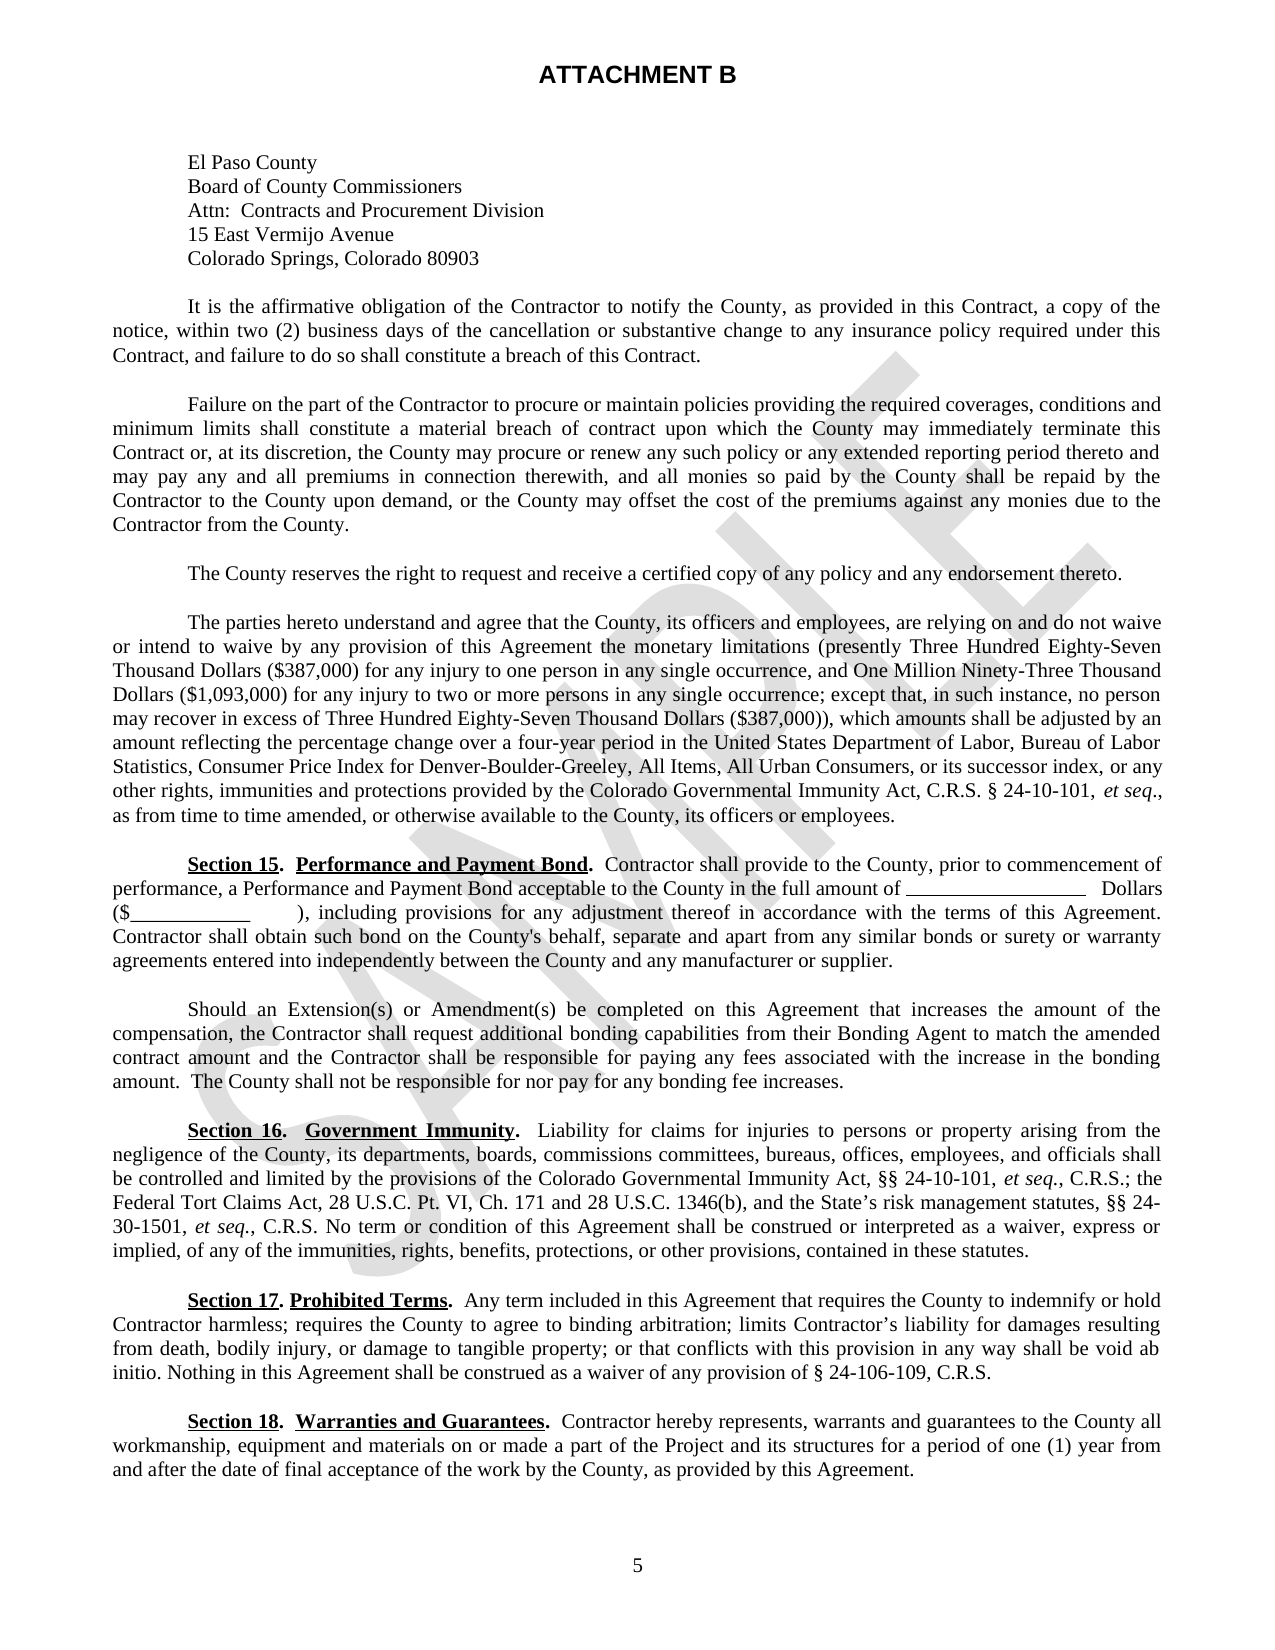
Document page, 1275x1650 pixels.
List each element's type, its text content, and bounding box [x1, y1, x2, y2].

text Section 16. Government Immunity. Liability for claims for injuries to persons or property arising from the negligence of the County, its departments, boards, commissions committees, bureaus, offices, employees, and officials shall be controlled and limited by the provisions of the Colorado Governmental Immunity Act, §§ 24-10-101, et seq., C.R.S.; the Federal Tort Claims Act, 28 U.S.C. Pt. VI, Ch. 171 and 28 U.S.C. 1346(b), and the State’s risk management statutes, §§ 24-30-1501, et seq., C.R.S. No term or condition of this Agreement shall be construed or interpreted as a waiver, express or implied, of any of the immunities, rights, benefits, protections, or other provisions, contained in these statutes. [112, 1118, 1162, 1262]
text Failure on the part of the Contractor to procure or maintain policies providing the required coverages, conditions and minimum limits shall constitute a material breach of contract upon which the County may immediately terminate this Contract or, at its discretion, the County may procure or renew any such policy or any extended reporting period thereto and may pay any and all premiums in connection therewith, and all monies so paid by the County shall be repaid by the Contractor to the County upon demand, or the County may offset the cost of the premiums against any monies due to the Contractor from the County. [112, 392, 1162, 536]
text Section 15. Performance and Payment Bond. Contractor shall provide to the County, prior to commencement of performance, a Performance and Payment Bond acceptable to the County in the full amount of Dollars ($ ), including provisions for any adjustment thereof in accordance with the terms of this Agreement. Contractor shall obtain such bond on the County's behalf, separate and apart from any similar bonds or surety or warranty agreements entered into independently between the County and any manufacturer or supplier. [112, 852, 1162, 972]
text Section 17. Prohibited Terms. Any term included in this Agreement that requires the County to indemnify or hold Contractor harmless; requires the County to agree to binding arbitration; limits Contractor’s liability for damages resulting from death, bodily injury, or damage to tangible property; or that conflicts with this provision in any way shall be void ab initio. Nothing in this Agreement shall be construed as a waiver of any provision of § 24-106-109, C.R.S. [112, 1287, 1162, 1384]
text It is the affirmative obligation of the Contractor to notify the County, as provided in this Contract, a copy of the notice, within two (2) business days of the cancellation or substantive change to any insurance policy required under this Contract, and failure to do so shall constitute a breach of this Contract. [112, 294, 1162, 367]
text Section 18. Warranties and Guarantees. Contractor hereby represents, warrants and guarantees to the County all workmanship, equipment and materials on or made a part of the Project and its structures for a period of one (1) year from and after the date of final acceptance of the work by the County, as provided by this Agreement. [112, 1409, 1162, 1481]
text El Paso County [112, 150, 1162, 174]
text Should an Extension(s) or Amendment(s) be completed on this Agreement that increases the amount of the compensation, the Contractor shall request additional bonding capabilities from their Bonding Agent to match the amended contract amount and the Contractor shall be responsible for paying any fees associated with the increase in the bonding amount. The County shall not be responsible for nor pay for any bonding fee increases. [112, 997, 1162, 1093]
text The County reserves the right to request and receive a certified copy of any policy and any endorsement thereto. [112, 561, 1162, 585]
text The parties hereto understand and agree that the County, its officers and employees, are relying on and do not waive or intend to waive by any provision of this Agreement the monetary limitations (presently Three Hundred Eighty-Seven Thousand Dollars ($387,000) for any injury to one person in any single occurrence, and One Million Ninety-Three Thousand Dollars ($1,093,000) for any injury to two or more persons in any single occurrence; except that, in such instance, no person may recover in excess of Three Hundred Eighty-Seven Thousand Dollars ($387,000)), which amounts shall be adjusted by an amount reflecting the percentage change over a four-year period in the United States Department of Labor, Bureau of Labor Statistics, Consumer Price Index for Denver-Boulder-Greeley, All Items, All Urban Consumers, or its successor index, or any other rights, immunities and protections provided by the Colorado Governmental Immunity Act, C.R.S. § 24-10-101, et seq., as from time to time amended, or otherwise available to the County, its officers or employees. [112, 610, 1162, 827]
text Colorado Springs, Colorado 80903 [112, 246, 1162, 270]
text Board of County Commissioners [112, 174, 1162, 198]
text Attn: Contracts and Procurement Division [112, 198, 1162, 222]
text 15 East Vermijo Avenue [112, 222, 1162, 246]
